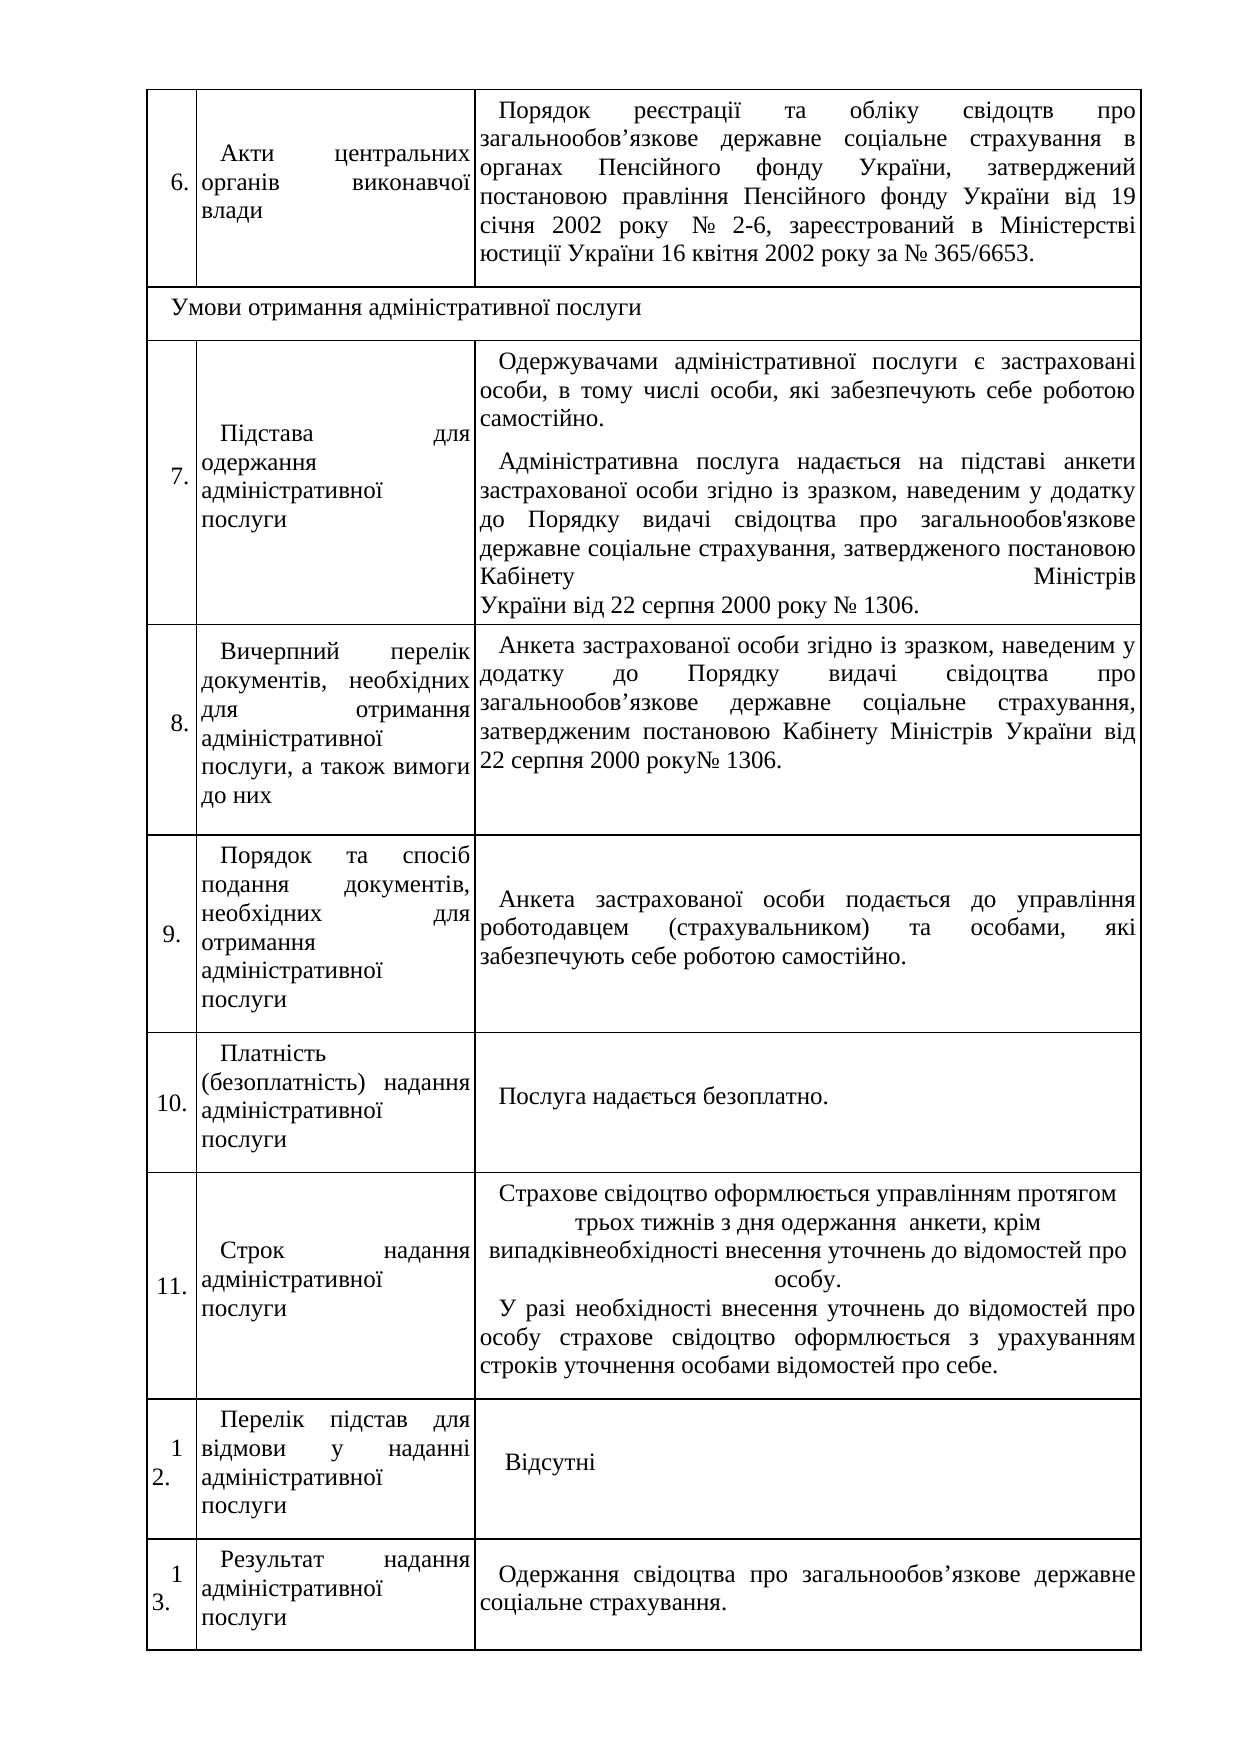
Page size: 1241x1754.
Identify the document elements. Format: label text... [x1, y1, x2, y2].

table_cell 12. [148, 1400, 196, 1538]
table_cell 7. [148, 341, 196, 623]
table_cell Порядок реєстрації та обліку свідоцтв про загальнообов’язкове державне соціальне страхування в органах Пенсійного фонду України, затверджений постановою правління Пенсійного фонду України від 19 січня 2002 року № 2-6, зареєстрований в Міністерстві юстиції України 16 квітня 2002 року за № 365/6653. [476, 90, 1140, 286]
table_cell Анкета застрахованої особи подається до управління роботодавцем (страхувальником) та особами, які забезпечують себе роботою самостійно. [476, 836, 1140, 1032]
table_cell 13. [148, 1540, 196, 1649]
table_cell Умови отримання адміністративної послуги [148, 288, 1140, 340]
table_cell 11. [148, 1173, 196, 1398]
table_cell 9. [148, 836, 196, 1032]
table_cell Послуга надається безоплатно. [476, 1033, 1140, 1172]
table_cell Страхове свідоцтво оформлюється управлінням протягом трьох тижнів з дня одержання анкети, крім випадківнеобхідності внесення уточнень до відомостей про особу. У разі необхідності внесення уточнень до відомостей про особу страхове свідоцтво оформлюється з урахуванням строків уточнення особами відомостей про себе. [476, 1173, 1140, 1398]
table_cell Перелік підстав для відмови у наданні адміністративної послуги [197, 1400, 474, 1538]
table_cell Результат надання адміністративної послуги [197, 1540, 474, 1649]
table_cell Підстава для одержання адміністративної послуги [197, 341, 474, 623]
table_cell 10. [148, 1033, 196, 1172]
table_cell Одержувачами адміністративної послуги є застраховані особи, в тому числі особи, які забезпечують себе роботою самостійно. Адміністративна послуга надається на підставі анкети застрахованої особи згідно із зразком, наведеним у додатку до Порядку видачі свідоцтва про загальнообов'язкове державне соціальне страхування, затвердженого постановою Кабінету Міністрів України від 22 серпня 2000 року № 1306. [476, 341, 1140, 623]
table_cell Відсутні [476, 1400, 1140, 1538]
table_cell Анкета застрахованої особи згідно із зразком, наведеним у додатку до Порядку видачі свідоцтва про загальнообов’язкове державне соціальне страхування, затвердженим постановою Кабінету Міністрів України від 22 серпня 2000 року№ 1306. [476, 625, 1140, 834]
table_cell Платність (безоплатність) надання адміністративної послуги [197, 1033, 474, 1172]
table_cell 8. [148, 625, 196, 834]
table_cell Порядок та спосіб подання документів, необхідних для отримання адміністративної послуги [197, 836, 474, 1032]
table_cell 6. [148, 90, 196, 286]
table_cell Акти центральних органів виконавчої влади [197, 90, 474, 286]
table_cell Строк надання адміністративної послуги [197, 1173, 474, 1398]
table_cell Одержання свідоцтва про загальнообов’язкове державне соціальне страхування. [476, 1540, 1140, 1649]
table_cell Вичерпний перелік документів, необхідних для отримання адміністративної послуги, а також вимоги до них [197, 625, 474, 834]
